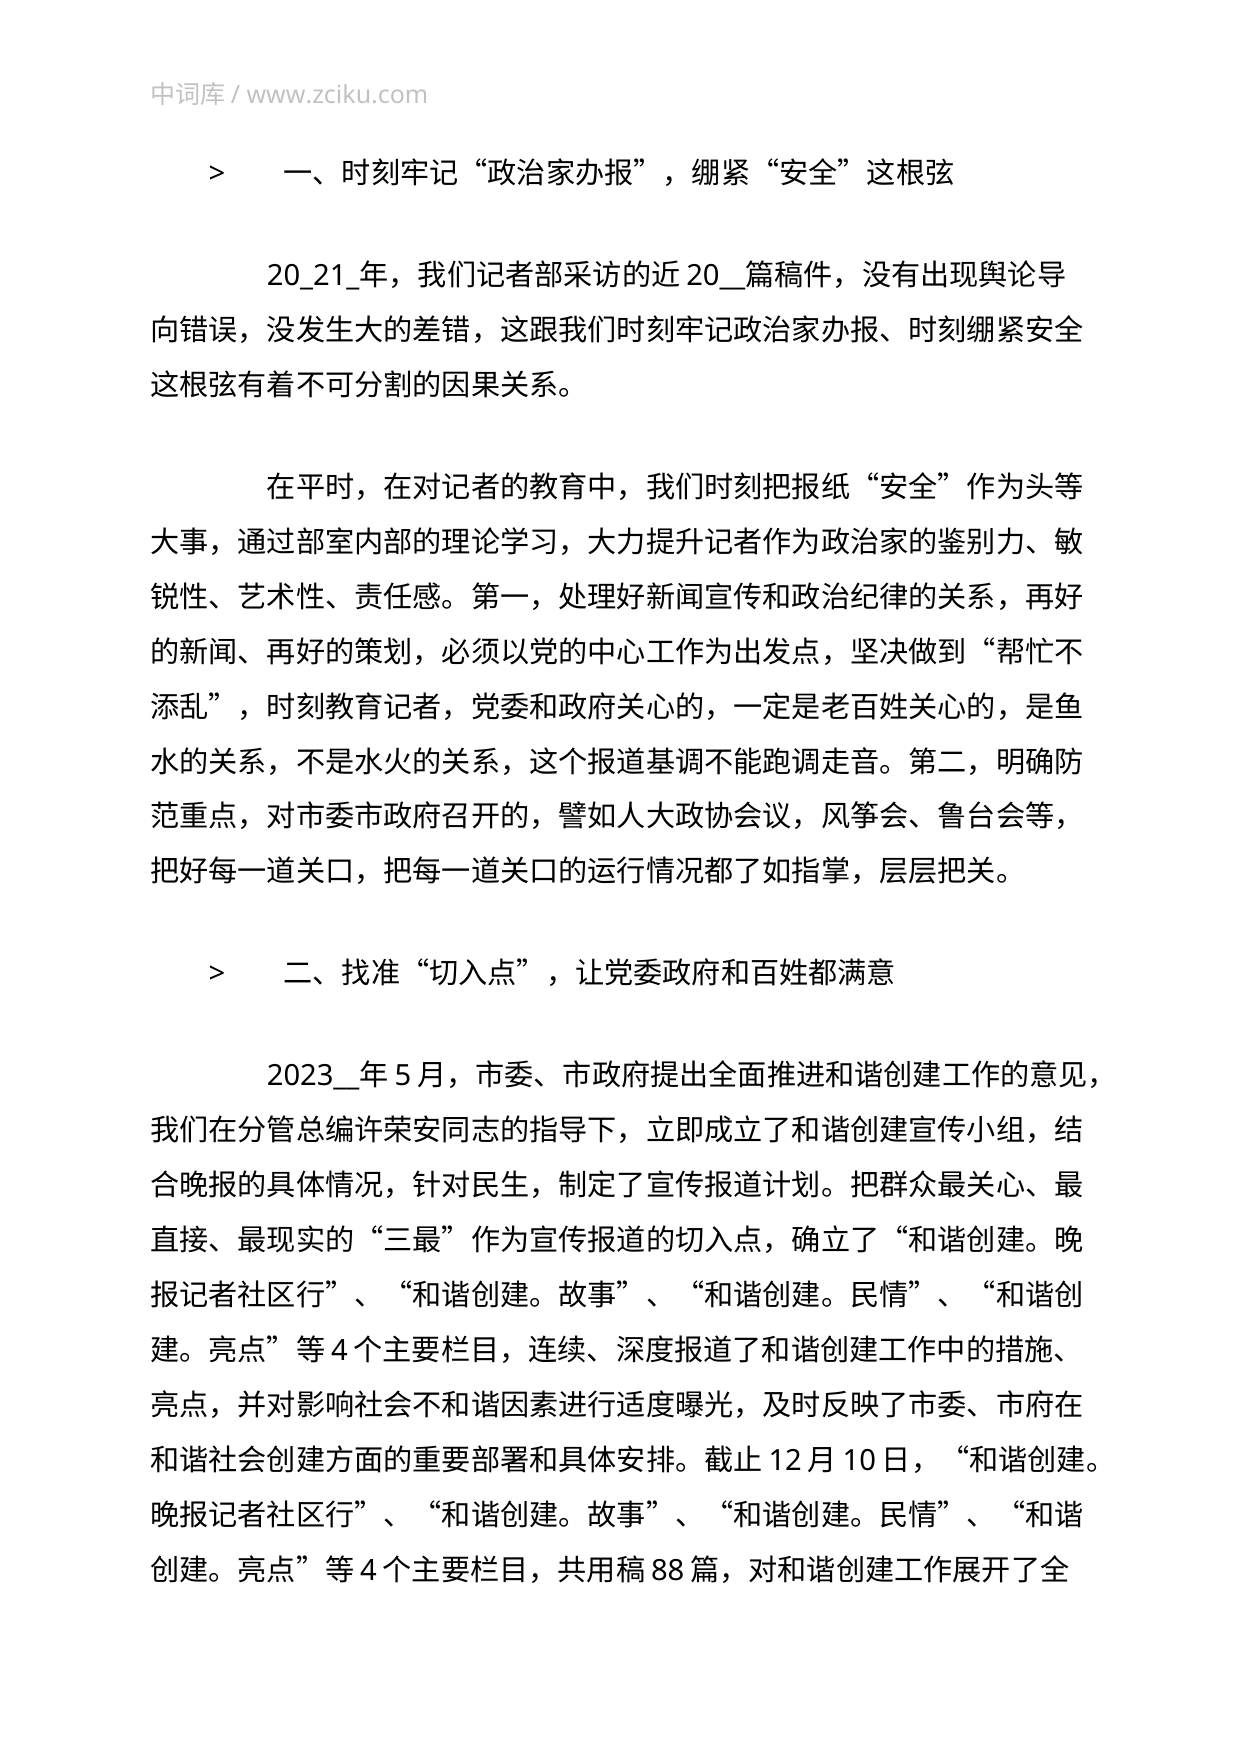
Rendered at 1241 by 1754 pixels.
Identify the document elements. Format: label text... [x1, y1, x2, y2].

text > 二、找准“切入点”，让党委政府和百姓都满意 [150, 950, 1090, 992]
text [150, 1052, 1090, 1588]
text 20_21_年，我们记者部采访的近20__篇稿件，没有出现舆论导向错误，没发生大的差错，这跟我们时刻牢记政治家办报、时刻绷紧安全这根弦有着不可分割的因果关系。 [150, 252, 1090, 404]
text 在平时，在对记者的教育中，我们时刻把报纸“安全”作为头等大事，通过部室内部的理论学习，大力提升记者作为政治家的鉴别力、敏锐性、艺术性、责任感。第一，处理好新闻宣传和政治纪律的关系，再好的新闻、再好的策划，必须以党的中心工作为出发点，坚决做到“帮忙不添乱”，时刻教育记者，党委和政府关心的，一定是老百姓关心的，是鱼水的关系，不是水火的关系，这个报道基调不能跑调走音。第二，明确防范重点，对市委市政府召开的，譬如人大政协会议，风筝会、鲁台会等，把好每一道关口，把每一道关口的运行情况都了如指掌，层层把关。 [150, 464, 1090, 890]
text > 一、时刻牢记“政治家办报”，绷紧“安全”这根弦 [150, 150, 1090, 192]
